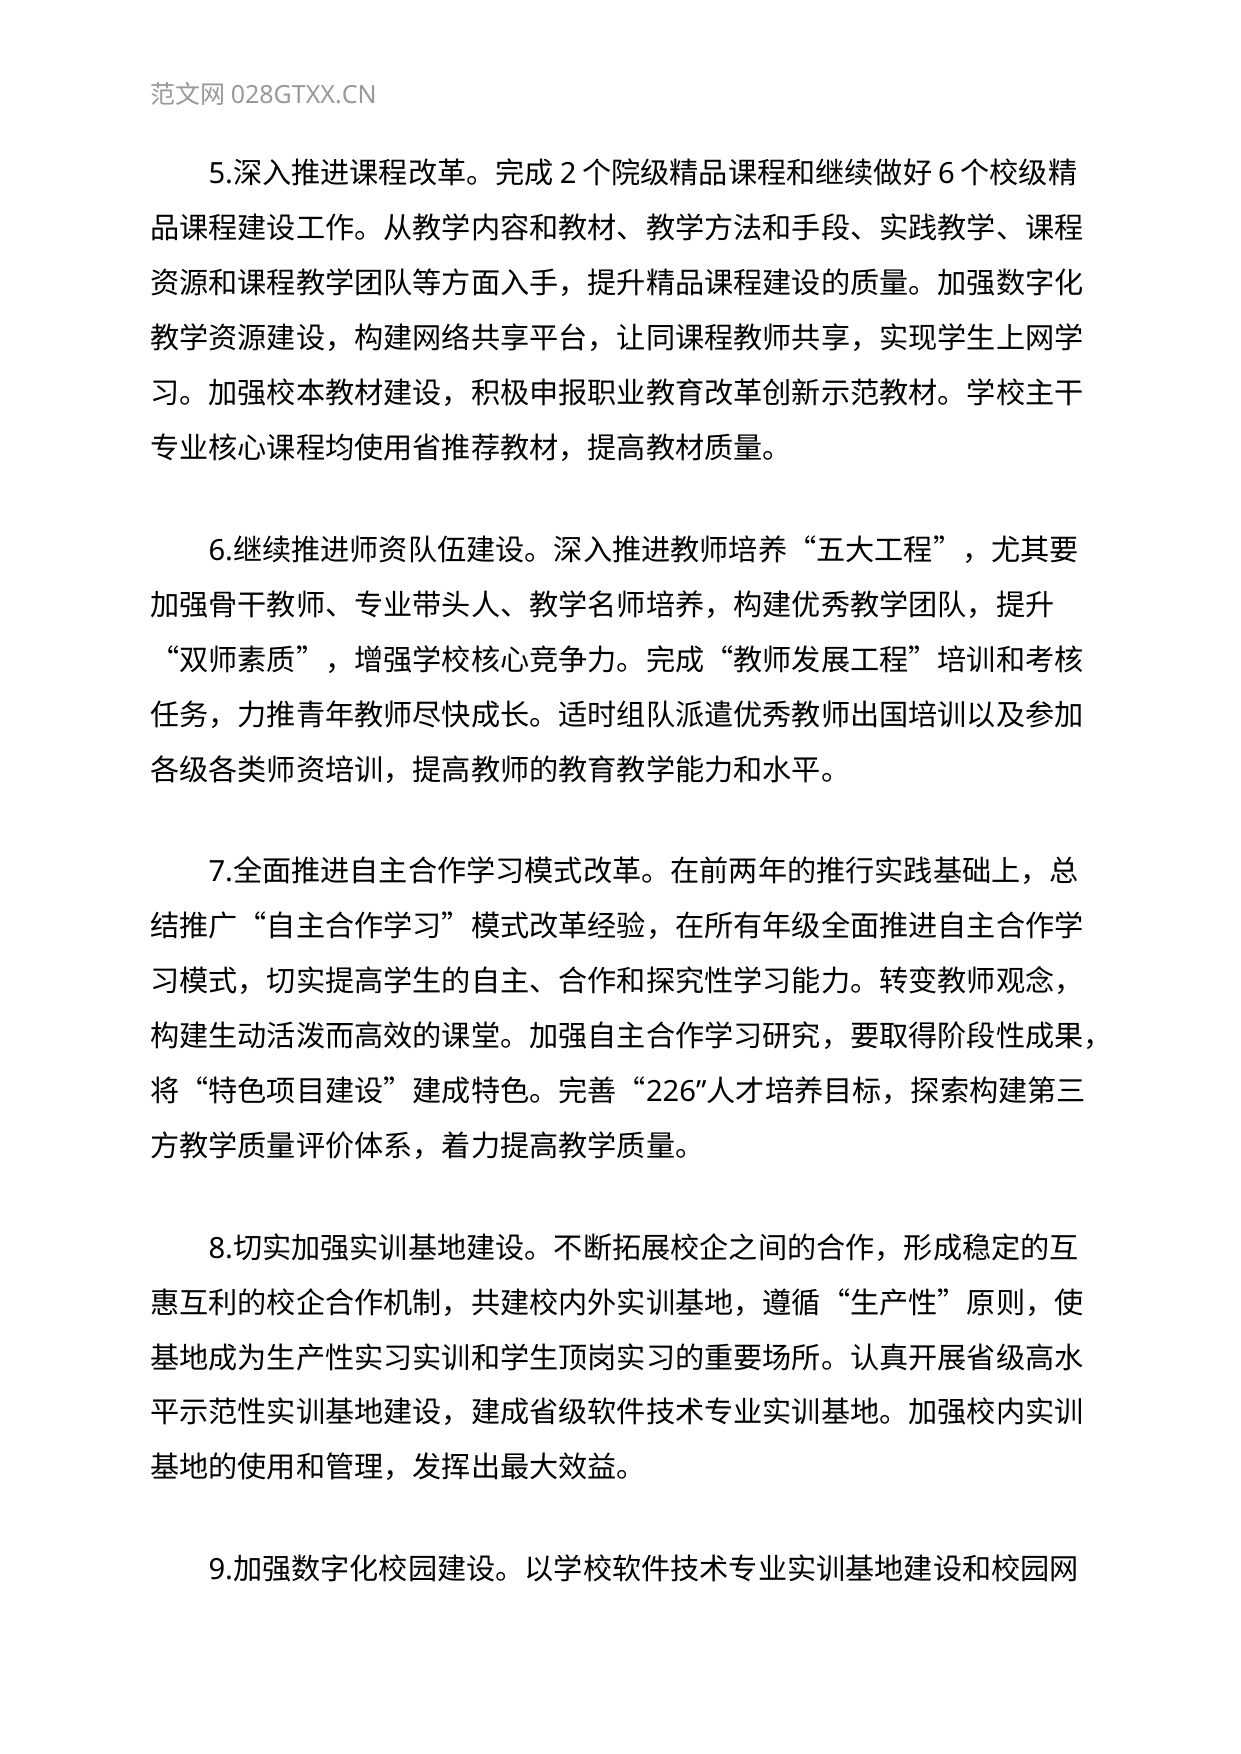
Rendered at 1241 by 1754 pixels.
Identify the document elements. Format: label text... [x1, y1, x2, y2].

text 6.继续推进师资队伍建设。深入推进教师培养“五大工程”，尤其要加强骨干教师、专业带头人、教学名师培养，构建优秀教学团队，提升“双师素质”，增强学校核心竞争力。完成“教师发展工程”培训和考核任务，力推青年教师尽快成长。适时组队派遣优秀教师出国培训以及参加各级各类师资培训，提高教师的教育教学能力和水平。 [150, 526, 1090, 788]
text 8.切实加强实训基地建设。不断拓展校企之间的合作，形成稳定的互惠互利的校企合作机制，共建校内外实训基地，遵循“生产性”原则，使基地成为生产性实习实训和学生顶岗实习的重要场所。认真开展省级高水平示范性实训基地建设，建成省级软件技术专业实训基地。加强校内实训基地的使用和管理，发挥出最大效益。 [150, 1224, 1090, 1486]
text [150, 1546, 1090, 1588]
text 5.深入推进课程改革。完成2个院级精品课程和继续做好6个校级精品课程建设工作。从教学内容和教材、教学方法和手段、实践教学、课程资源和课程教学团队等方面入手，提升精品课程建设的质量。加强数字化教学资源建设，构建网络共享平台，让同课程教师共享，实现学生上网学习。加强校本教材建设，积极申报职业教育改革创新示范教材。学校主干专业核心课程均使用省推荐教材，提高教材质量。 [150, 150, 1090, 467]
text 7.全面推进自主合作学习模式改革。在前两年的推行实践基础上，总结推广“自主合作学习”模式改革经验，在所有年级全面推进自主合作学习模式，切实提高学生的自主、合作和探究性学习能力。转变教师观念，构建生动活泼而高效的课堂。加强自主合作学习研究，要取得阶段性成果，将“特色项目建设”建成特色。完善“226”人才培养目标，探索构建第三方教学质量评价体系，着力提高教学质量。 [150, 848, 1090, 1165]
